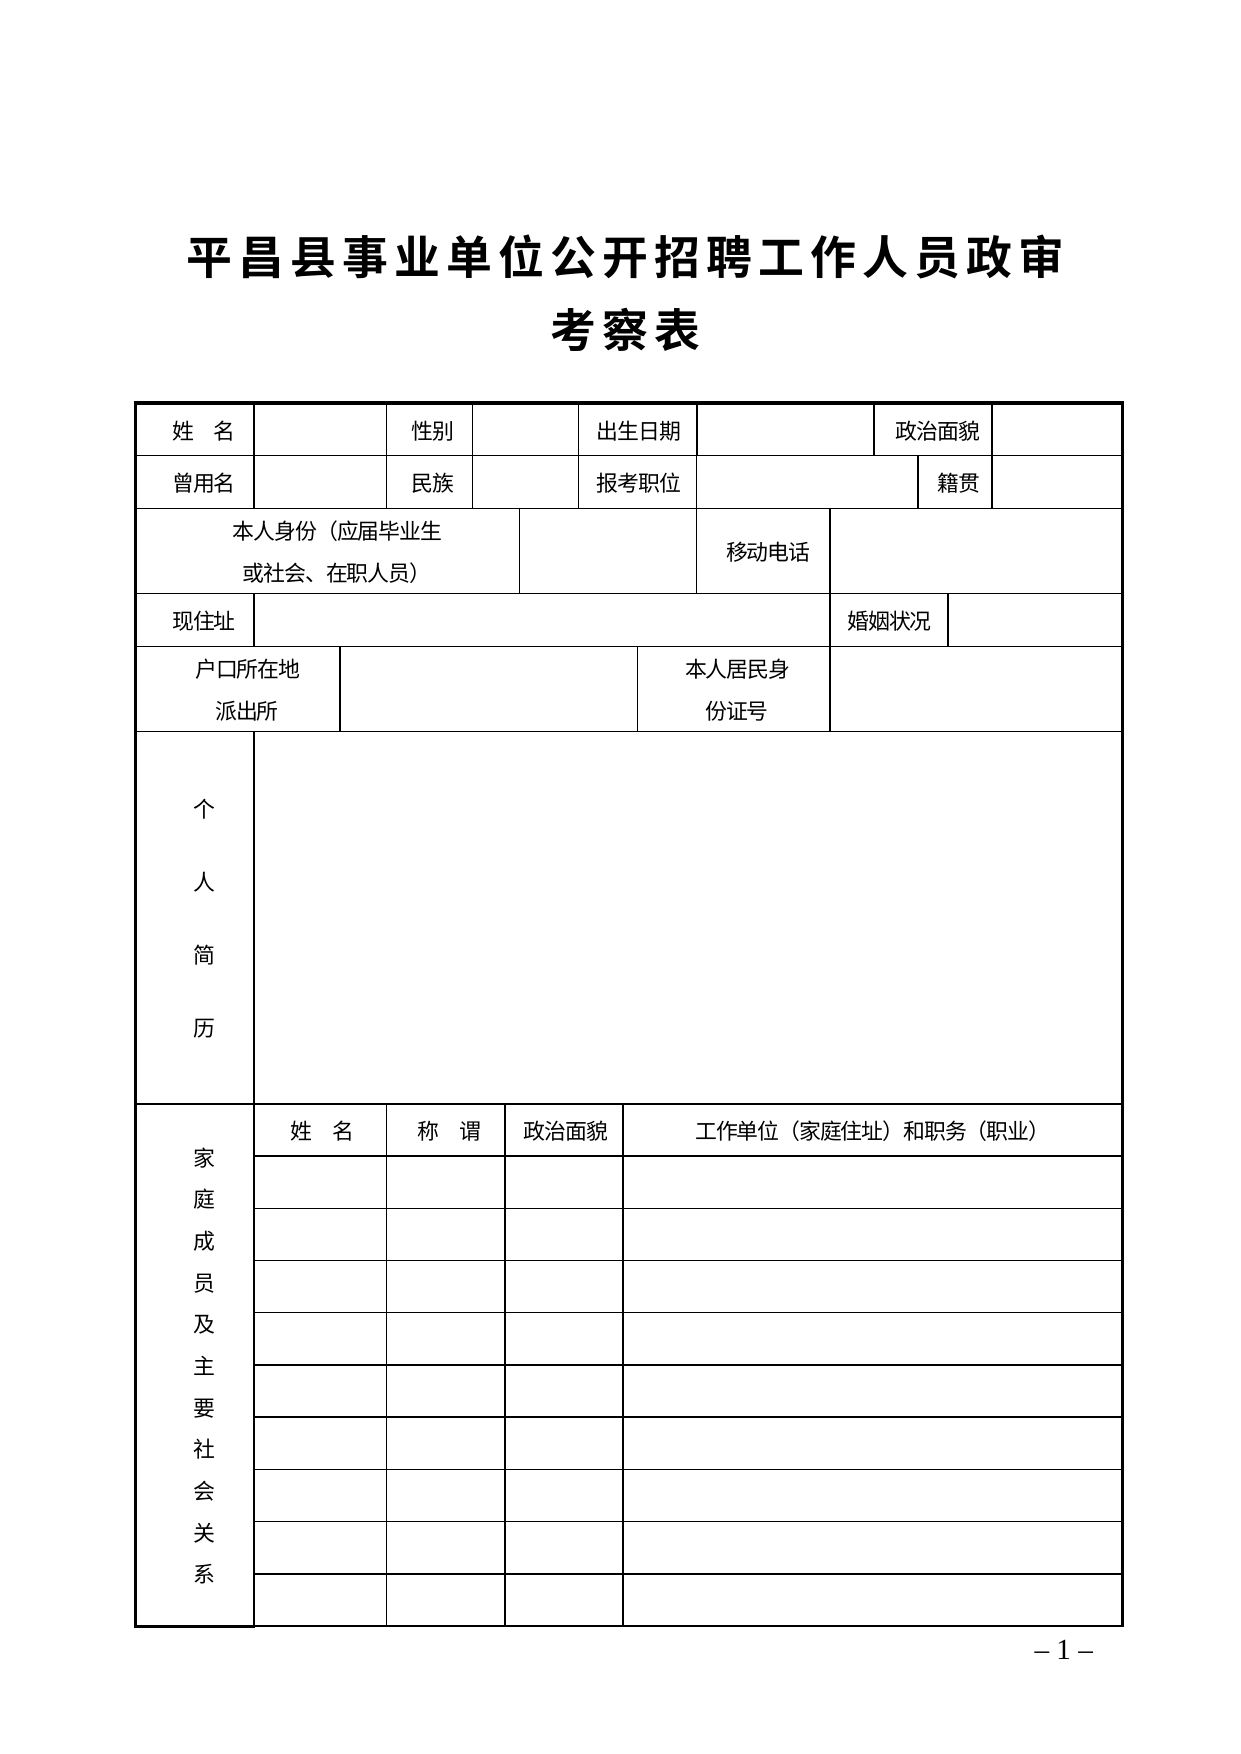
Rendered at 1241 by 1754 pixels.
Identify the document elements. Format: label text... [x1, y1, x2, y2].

table_cell 户口所在地派出所 [137, 647, 339, 731]
table_cell [387, 1522, 504, 1573]
table_cell 本人居民身份证号 [638, 647, 829, 731]
table_cell 婚姻状况 [831, 594, 947, 646]
table_header [993, 405, 1121, 454]
table_cell [697, 456, 917, 508]
table_cell [387, 1261, 504, 1312]
table_cell [506, 1313, 622, 1364]
table_cell 移动电话 [697, 509, 829, 593]
table_cell [506, 1261, 622, 1312]
table_cell 称 谓 [387, 1105, 504, 1155]
table_cell 个 人 简 历 [137, 732, 253, 1103]
table_cell [624, 1575, 1121, 1625]
table_cell [473, 456, 578, 508]
table_cell [341, 647, 637, 731]
table_cell [255, 1261, 386, 1312]
table_cell [255, 1575, 386, 1625]
table_cell [255, 1157, 386, 1207]
table_cell [255, 1313, 386, 1364]
table_header [255, 405, 386, 454]
table_cell [506, 1209, 622, 1260]
table_cell 工作单位（家庭住址）和职务（职业） [624, 1105, 1121, 1155]
table_cell [624, 1261, 1121, 1312]
table_cell [624, 1313, 1121, 1364]
table_header 姓 名 [137, 405, 253, 454]
table_cell 本人身份（应届毕业生或社会、在职人员） [137, 509, 519, 593]
text 平昌县事业单位公开招聘工作人员政审考察表 [165, 218, 1092, 364]
table_cell [624, 1522, 1121, 1573]
table_cell [255, 594, 829, 646]
table_cell [255, 456, 386, 508]
table_cell [624, 1209, 1121, 1260]
table_header 政治面貌 [875, 405, 991, 454]
table_cell [387, 1209, 504, 1260]
table_cell [520, 509, 696, 593]
table_cell [387, 1575, 504, 1625]
table_cell 姓 名 [255, 1105, 386, 1155]
table_cell [255, 1418, 386, 1468]
table_cell [387, 1366, 504, 1416]
table_cell [506, 1522, 622, 1573]
table_cell [387, 1470, 504, 1521]
table_cell 现住址 [137, 594, 253, 646]
table_header 出生日期 [579, 405, 696, 454]
table_cell [506, 1575, 622, 1625]
table_cell [387, 1418, 504, 1468]
table_cell [506, 1418, 622, 1468]
table_cell [624, 1470, 1121, 1521]
table_cell [993, 456, 1121, 508]
table_cell [387, 1313, 504, 1364]
table_cell [624, 1418, 1121, 1468]
table_header [473, 405, 578, 454]
table_cell [255, 1470, 386, 1521]
table_cell [831, 647, 1121, 731]
table_cell [624, 1366, 1121, 1416]
table_cell 报考职位 [579, 456, 696, 508]
table_cell 籍贯 [919, 456, 991, 508]
table_cell [255, 1209, 386, 1260]
table_cell [387, 1157, 504, 1207]
table_cell [506, 1366, 622, 1416]
table_header [698, 405, 873, 454]
table_cell [255, 732, 1121, 1103]
table_cell [255, 1522, 386, 1573]
table_cell 家 庭 成 员 及 主 要 社 会 关 系 [137, 1105, 253, 1625]
table_cell 政治面貌 [506, 1105, 622, 1155]
table_cell 民族 [387, 456, 472, 508]
table_cell [255, 1366, 386, 1416]
table_cell [831, 509, 1121, 593]
table_cell [506, 1157, 622, 1207]
table_cell [624, 1157, 1121, 1207]
table_cell 曾用名 [137, 456, 253, 508]
table_cell [506, 1470, 622, 1521]
table_cell [949, 594, 1121, 646]
table_header 性别 [387, 405, 472, 454]
